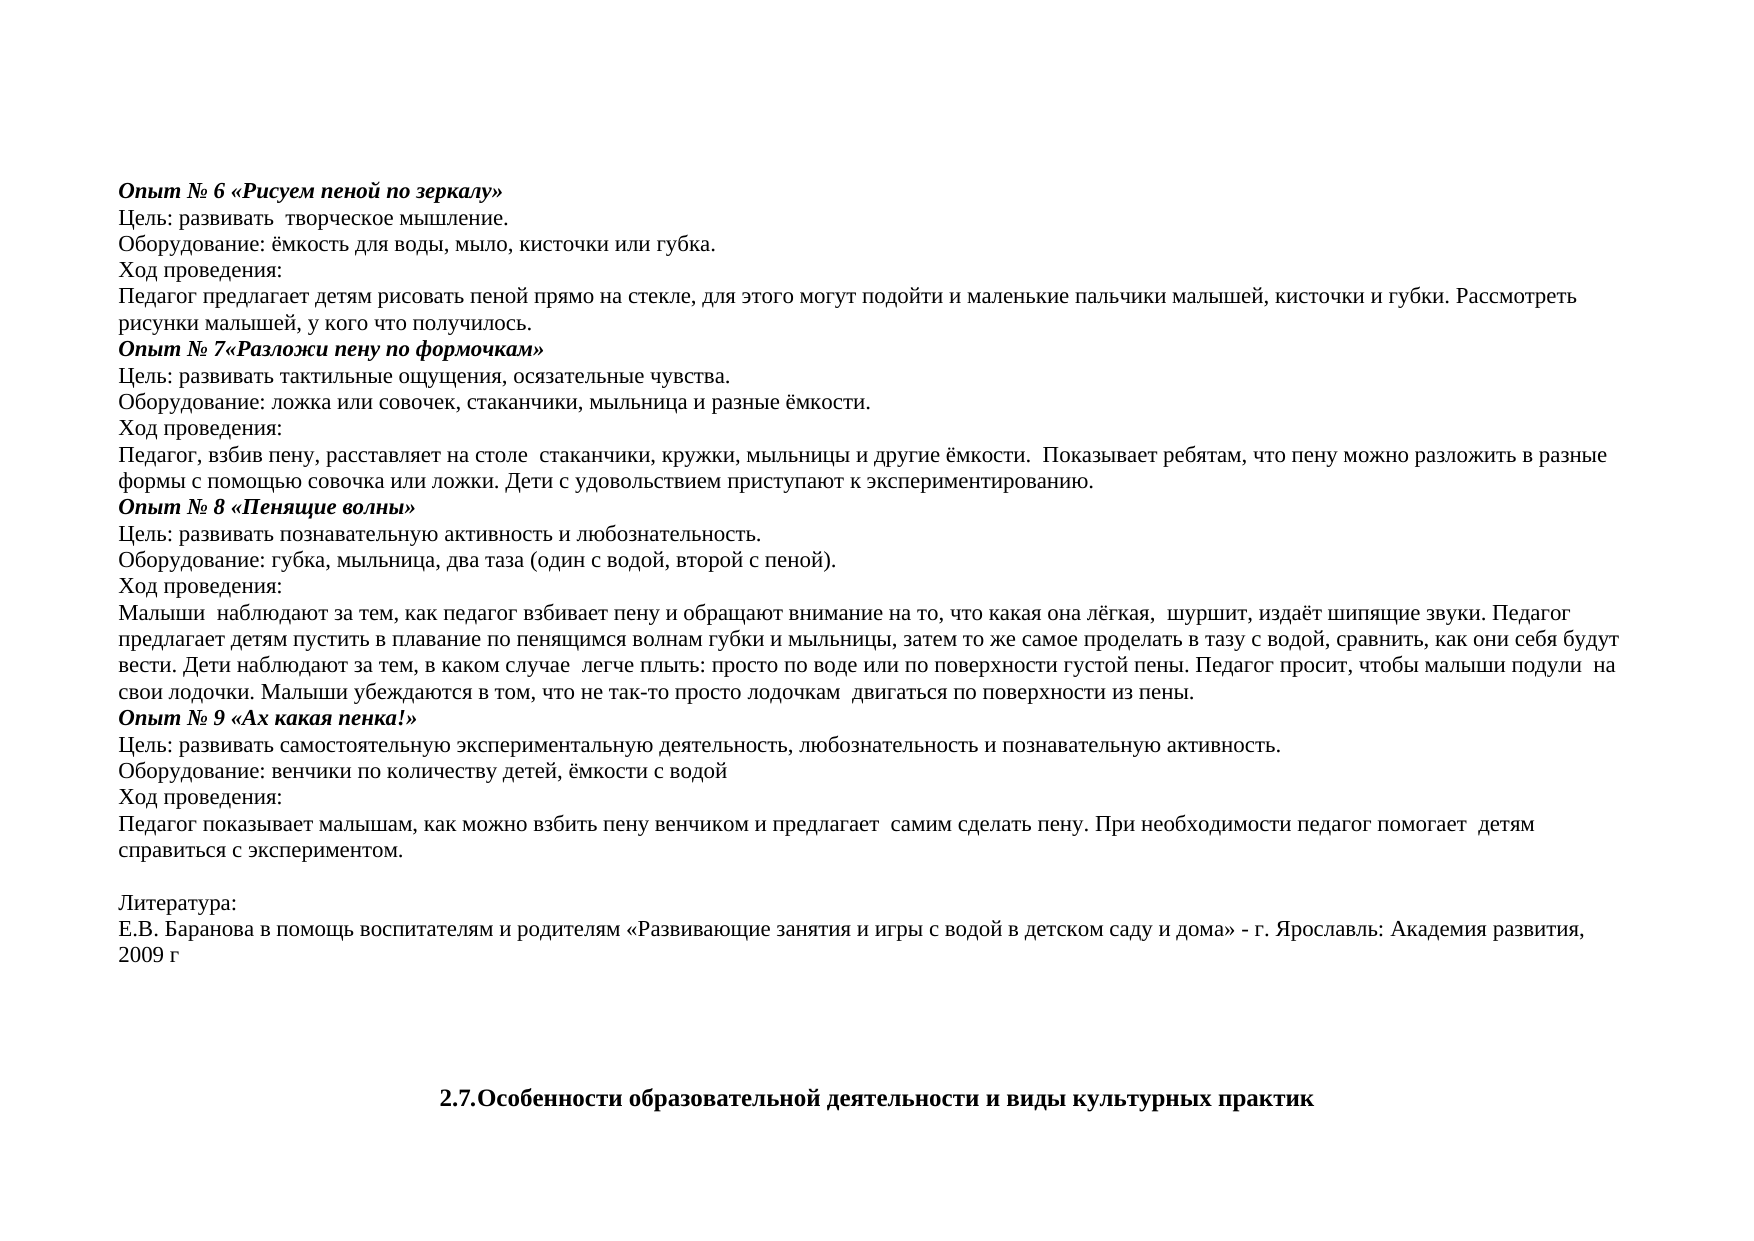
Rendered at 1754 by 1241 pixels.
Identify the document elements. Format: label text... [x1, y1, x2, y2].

text Е.В. Баранова в помощь воспитателям и родителям «Развивающие занятия и игры с водой в детском саду и дома» - г. Ярославль: Академия развития, 2009 г [118, 915, 1636, 968]
text Ход проведения: [118, 572, 1636, 599]
text Цель: развивать творческое мышление. [118, 203, 1636, 230]
text Опыт № 9 «Ах какая пенка!» [118, 704, 1636, 731]
text Педагог, взбив пену, расставляет на столе стаканчики, кружки, мыльницы и другие ёмкости. Показывает ребятам, что пену можно разложить в разные формы с помощью совочка или ложки. Дети с удовольствием приступают к экспериментированию. [118, 441, 1636, 493]
text Опыт № 7«Разложи пену по формочкам» [118, 335, 1636, 362]
text Цель: развивать самостоятельную экспериментальную деятельность, любознательность и познавательную активность. [118, 731, 1636, 757]
text Ход проведения: [118, 414, 1636, 441]
text Цель: развивать тактильные ощущения, осязательные чувства. [118, 362, 1636, 388]
text Оборудование: венчики по количеству детей, ёмкости с водой [118, 757, 1636, 783]
text Педагог показывает малышам, как можно взбить пену венчиком и предлагает самим сделать пену. При необходимости педагог помогает детям справиться с экспериментом. [118, 810, 1636, 862]
text Педагог предлагает детям рисовать пеной прямо на стекле, для этого могут подойти и маленькие пальчики малышей, кисточки и губки. Рассмотреть рисунки малышей, у кого что получилось. [118, 283, 1636, 335]
text Ход проведения: [118, 783, 1636, 810]
text 2.7.Особенности образовательной деятельности и виды культурных практик [118, 1083, 1636, 1112]
text Опыт № 8 «Пенящие волны» [118, 493, 1636, 520]
text Опыт № 6 «Рисуем пеной по зеркалу» [118, 177, 1636, 203]
text Ход проведения: [118, 256, 1636, 283]
text Оборудование: губка, мыльница, два таза (один с водой, второй с пеной). [118, 546, 1636, 572]
text Литература: [118, 889, 1636, 915]
text Цель: развивать познавательную активность и любознательность. [118, 520, 1636, 546]
text Малыши наблюдают за тем, как педагог взбивает пену и обращают внимание на то, что какая она лёгкая, шуршит, издаёт шипящие звуки. Педагог предлагает детям пустить в плавание по пенящимся волнам губки и мыльницы, затем то же самое проделать в тазу с водой, сравнить, как они себя будут вести. Дети наблюдают за тем, в каком случае легче плыть: просто по воде или по поверхности густой пены. Педагог просит, чтобы малыши подули на свои лодочки. Малыши убеждаются в том, что не так-то просто лодочкам двигаться по поверхности из пены. [118, 599, 1636, 704]
text Оборудование: ложка или совочек, стаканчики, мыльница и разные ёмкости. [118, 388, 1636, 414]
text Оборудование: ёмкость для воды, мыло, кисточки или губка. [118, 230, 1636, 256]
